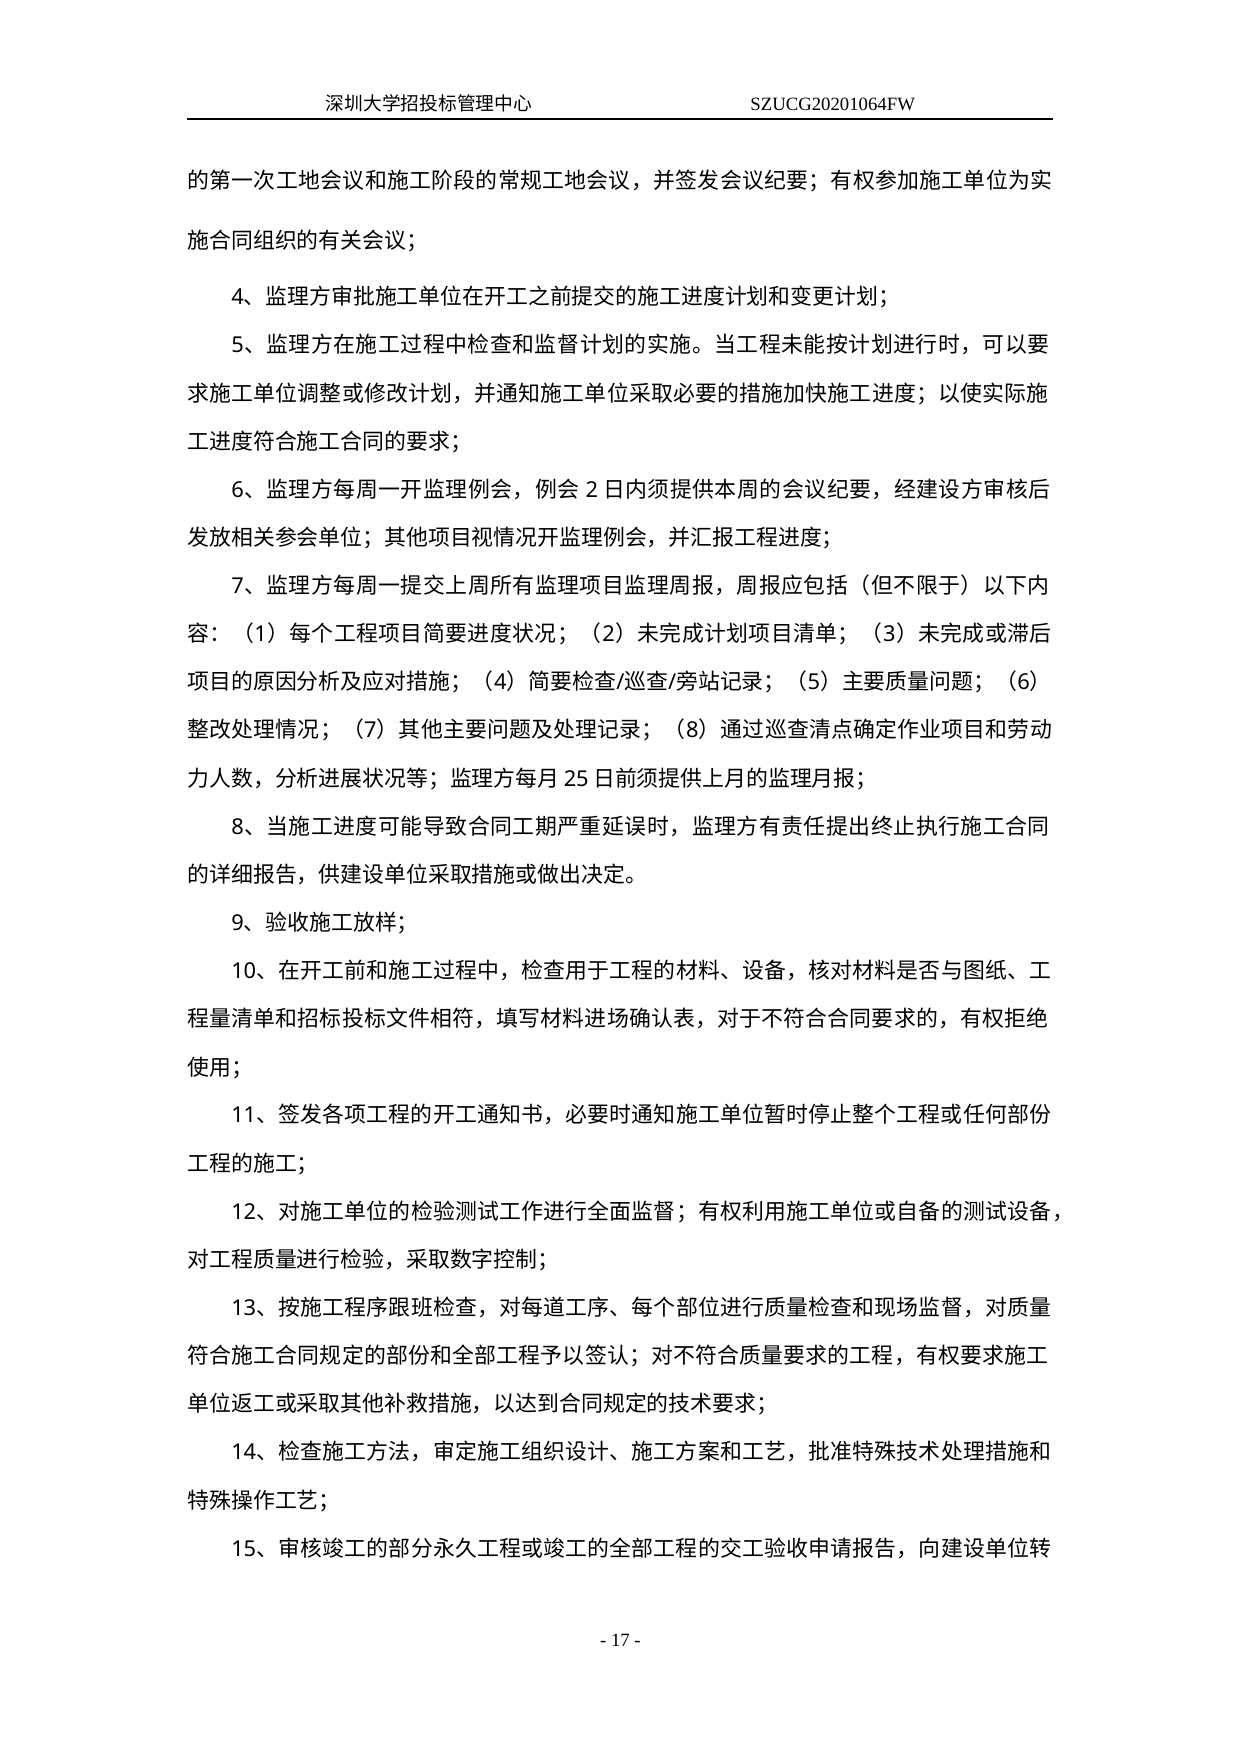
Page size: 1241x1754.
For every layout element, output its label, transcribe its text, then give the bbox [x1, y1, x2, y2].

text 5、监理方在施工过程中检查和监督计划的实施。当工程未能按计划进行时，可以要求施工单位调整或修改计划，并通知施工单位采取必要的措施加快施工进度；以使实际施工进度符合施工合同的要求； [187, 319, 1052, 464]
text 12、对施工单位的检验测试工作进行全面监督；有权利用施工单位或自备的测试设备，对工程质量进行检验，采取数字控制； [187, 1186, 1052, 1282]
text 14、检查施工方法，审定施工组织设计、施工方案和工艺，批准特殊技术处理措施和特殊操作工艺； [187, 1426, 1052, 1522]
text 13、按施工程序跟班检查，对每道工序、每个部位进行质量检查和现场监督，对质量符合施工合同规定的部份和全部工程予以签认；对不符合质量要求的工程，有权要求施工单位返工或采取其他补救措施，以达到合同规定的技术要求； [187, 1282, 1052, 1426]
text 6、监理方每周一开监理例会，例会2日内须提供本周的会议纪要，经建设方审核后发放相关参会单位；其他项目视情况开监理例会，并汇报工程进度； [187, 464, 1052, 560]
text 7、监理方每周一提交上周所有监理项目监理周报，周报应包括（但不限于）以下内容：（1）每个工程项目简要进度状况；（2）未完成计划项目清单；（3）未完成或滞后项目的原因分析及应对措施；（4）简要检查/巡查/旁站记录；（5）主要质量问题；（6） 整改处理情况；（7）其他主要问题及处理记录；（8）通过巡查清点确定作业项目和劳动力人数，分析进展状况等；监理方每月25日前须提供上月的监理月报； [187, 560, 1052, 801]
text 9、验收施工放样； [187, 897, 1052, 945]
text 8、当施工进度可能导致合同工期严重延误时，监理方有责任提出终止执行施工合同的详细报告，供建设单位采取措施或做出决定。 [187, 801, 1052, 897]
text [187, 1522, 1052, 1571]
text 11、签发各项工程的开工通知书，必要时通知施工单位暂时停止整个工程或任何部份工程的施工； [187, 1089, 1052, 1186]
text 4、监理方审批施工单位在开工之前提交的施工进度计划和变更计划； [187, 271, 1052, 319]
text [187, 155, 1053, 263]
text 10、在开工前和施工过程中，检查用于工程的材料、设备，核对材料是否与图纸、工程量清单和招标投标文件相符，填写材料进场确认表，对于不符合合同要求的，有权拒绝使用； [187, 945, 1052, 1089]
